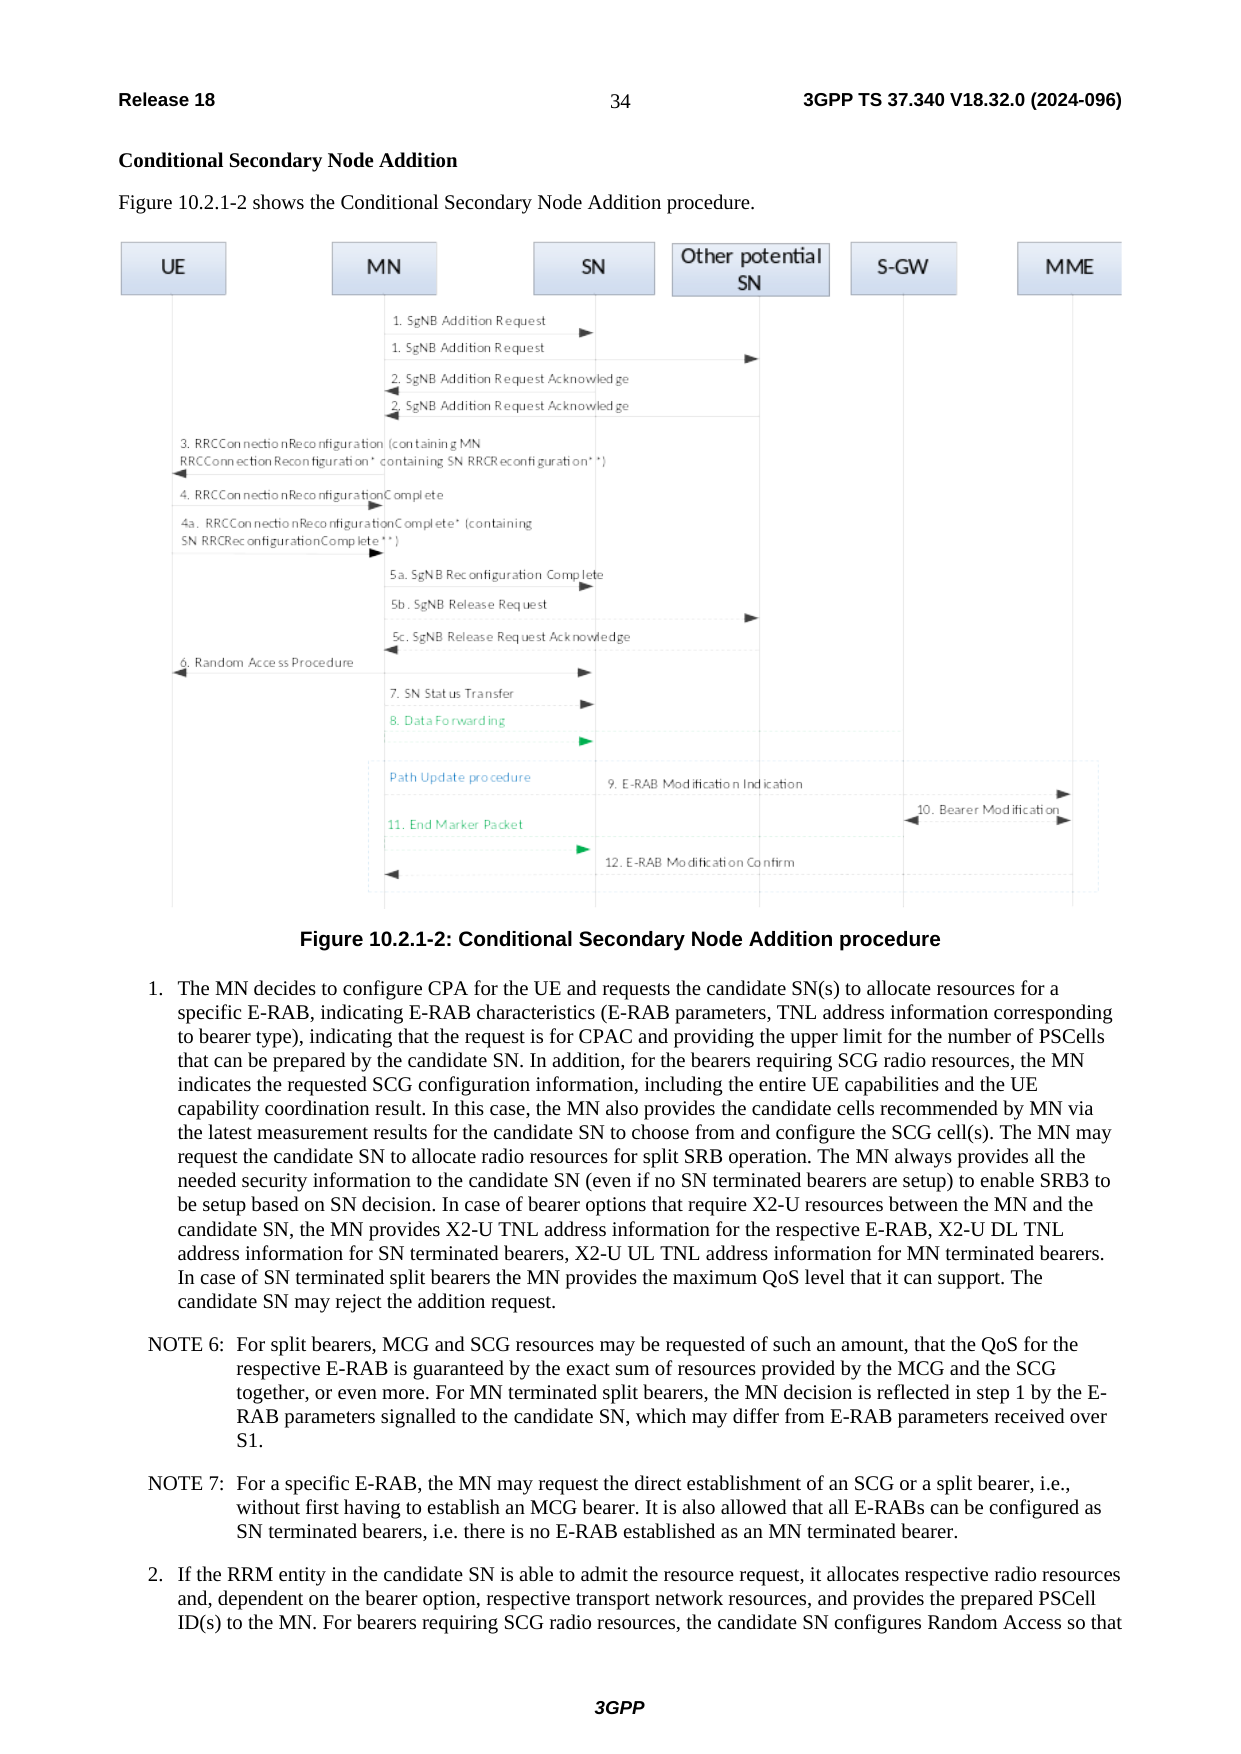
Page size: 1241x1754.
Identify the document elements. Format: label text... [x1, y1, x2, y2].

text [148, 1561, 1122, 1634]
text 1. The MN decides to configure CPA for the UE and requests the candidate SN(s) to allocate resources for a specific E-RAB, indicating E-RAB characteristics (E-RAB parameters, TNL address information corresponding to bearer type), indicating that the request is for CPAC and providing the upper limit for the number of PSCells that can be prepared by the candidate SN. In addition, for the bearers requiring SCG radio resources, the MN indicates the requested SCG configuration information, including the entire UE capabilities and the UE capability coordination result. In this case, the MN also provides the candidate cells recommended by MN via the latest measurement results for the candidate SN to choose from and configure the SCG cell(s). The MN may request the candidate SN to allocate radio resources for split SRB operation. The MN always provides all the needed security information to the candidate SN (even if no SN terminated bearers are setup) to enable SRB3 to be setup based on SN decision. In case of bearer options that require X2-U resources between the MN and the candidate SN, the MN provides X2-U TNL address information for the respective E-RAB, X2-U DL TNL address information for SN terminated bearers, X2-U UL TNL address information for MN terminated bearers. In case of SN terminated split bearers the MN provides the maximum QoS level that it can support. The candidate SN may reject the addition request. [148, 976, 1122, 1313]
text Conditional Secondary Node Addition [118, 147, 1122, 172]
text Figure 10.2.1-2: Conditional Secondary Node Addition procedure [118, 927, 1122, 951]
text NOTE 7: For a specific E-RAB, the MN may request the direct establishment of an SCG or a split bearer, i.e., without first having to establish an MCG bearer. It is also allowed that all E-RABs can be configured as SN terminated bearers, i.e. there is no E-RAB established as an MN terminated bearer. [148, 1471, 1122, 1543]
text Figure 10.2.1-2 shows the Conditional Secondary Node Addition procedure. [118, 190, 1122, 214]
text NOTE 6: For split bearers, MCG and SCG resources may be requested of such an amount, that the QoS for the respective E-RAB is guaranteed by the exact sum of resources provided by the MCG and the SCG together, or even more. For MN terminated split bearers, the MN decision is reflected in step 1 by the E-RAB parameters signalled to the candidate SN, which may differ from E-RAB parameters received over S1. [148, 1331, 1122, 1452]
